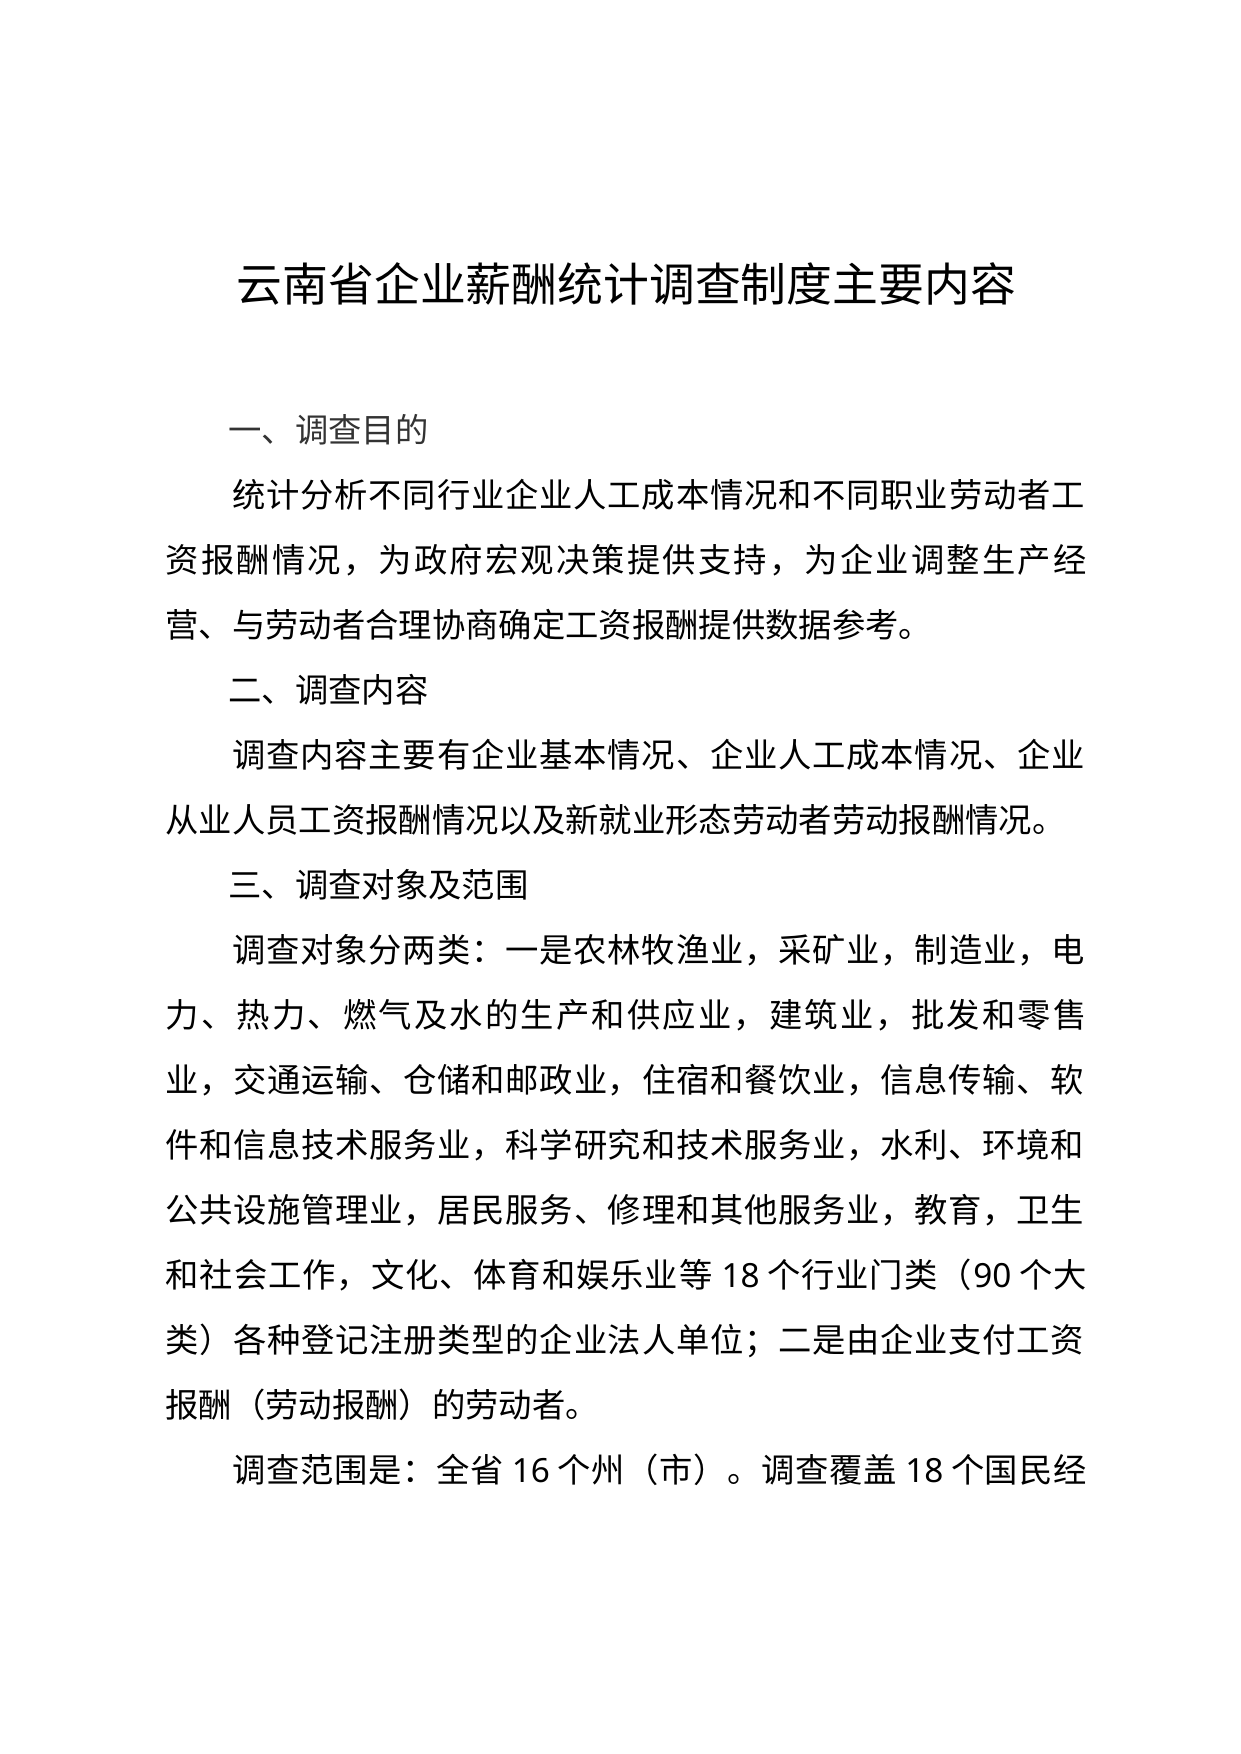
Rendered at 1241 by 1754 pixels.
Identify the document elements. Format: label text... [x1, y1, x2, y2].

list 调查对象及范围 [165, 850, 1087, 915]
text 调查对象分两类：一是农林牧渔业，采矿业，制造业，电力、热力、燃气及水生产和供应业，建筑业，批发和零售业，交通运输、仓储和邮政业，住宿和餐饮业，信息传输、软件和信息技术服务业，科学研究和技术服务业，水利、环境和公共设施管理业，居民服务、修理和其他服务业，教育，卫生和社会工作，文化、体育和娱乐业等18个行业门类（90个大类）各种注册类型的企业法人单位；二是由企业支付工资报酬（劳动报酬）的劳动者。 [165, 915, 1087, 1435]
list 调查目的 [165, 395, 1087, 460]
text 统计分析不同行业企业人工成本情况和不同职业劳动者工资报酬情况，为政府宏观决策提供支持，为企业调整生产经营、与劳动者合理确定工资报酬提供数据参考。 [165, 460, 1087, 655]
text 云南省企业薪酬统计调查制度主要内容 [165, 233, 1087, 330]
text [165, 1435, 1087, 1500]
text 调查内容主要有企业基本情况、企业人工成本情况、企业从业人员工资报酬情况以及新就业形态劳动者劳动报酬情况。 [165, 720, 1087, 850]
list 调查内容 [165, 655, 1087, 720]
